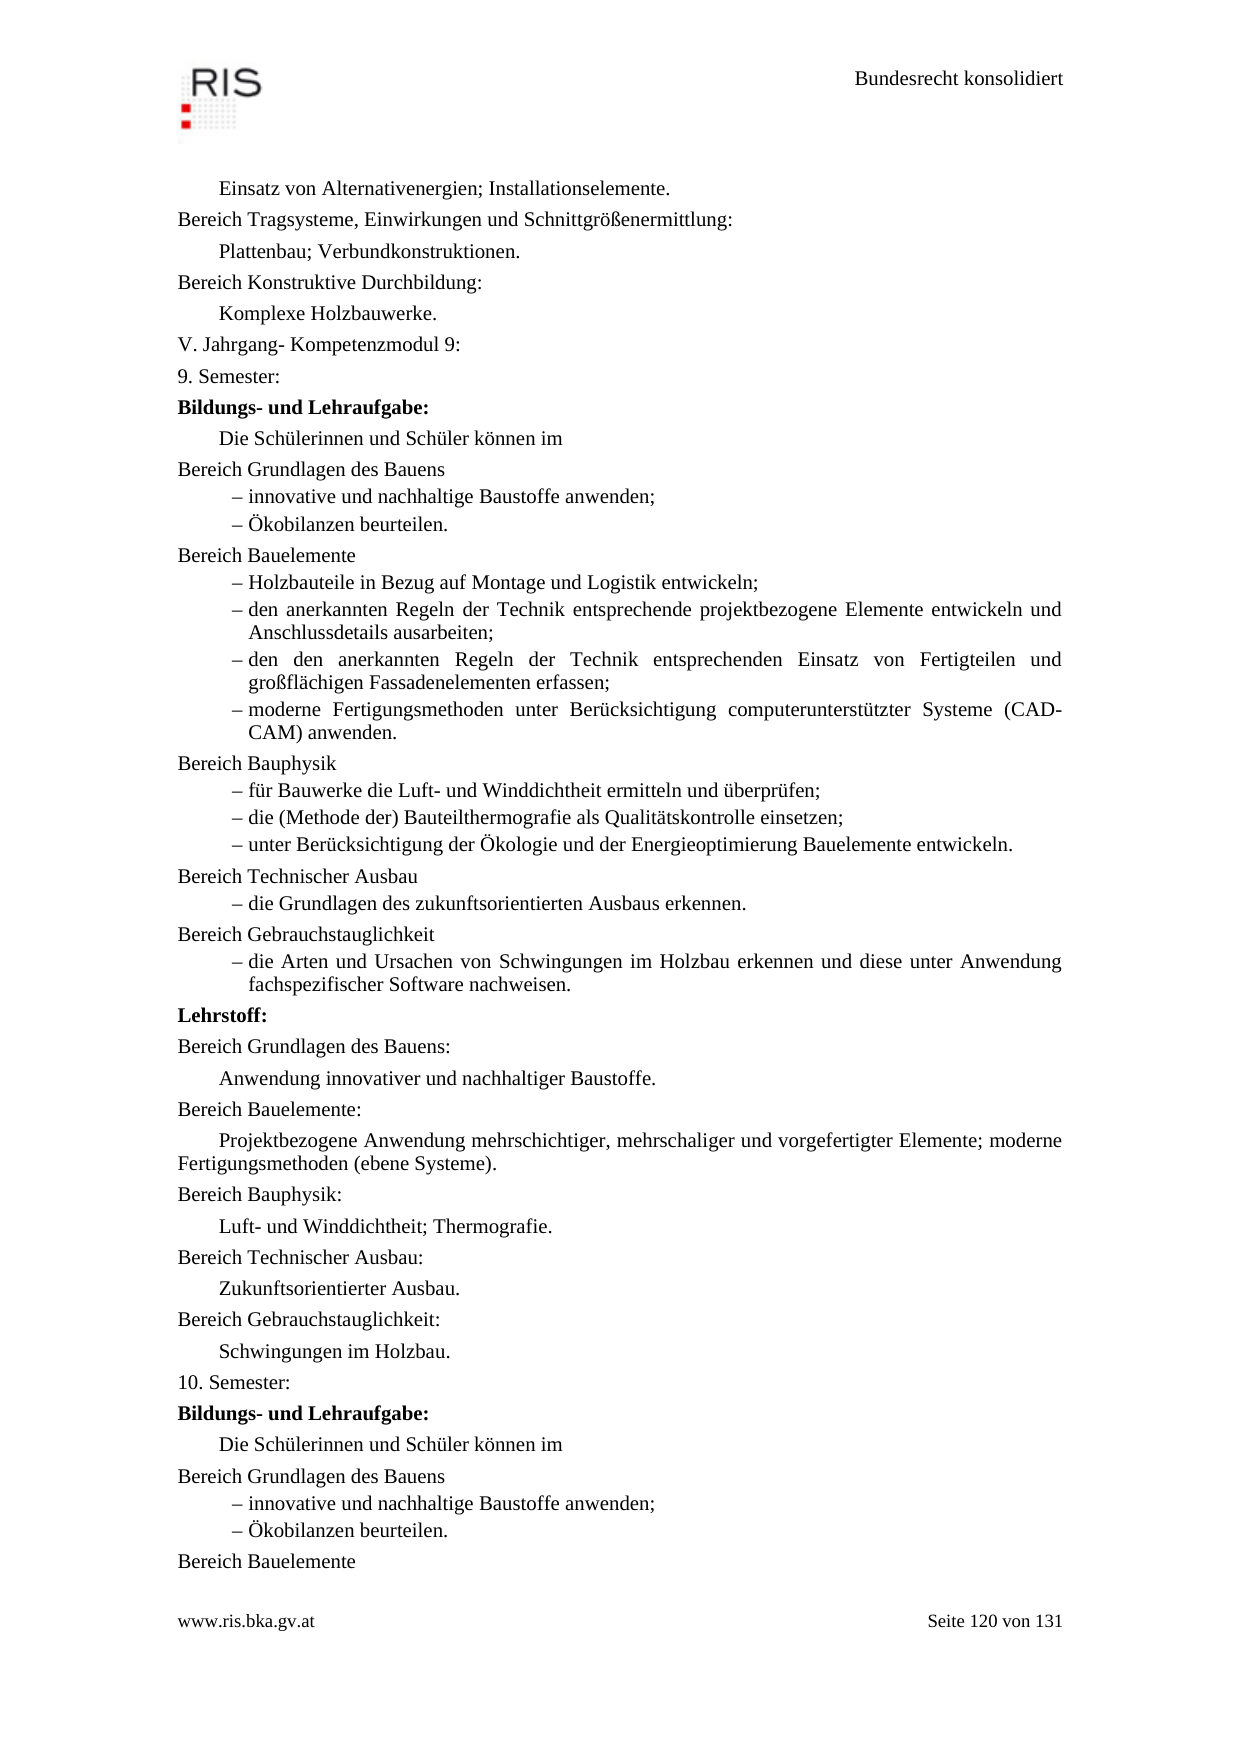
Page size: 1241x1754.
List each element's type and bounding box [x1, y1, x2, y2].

picture [177, 57, 264, 144]
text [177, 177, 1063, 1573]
